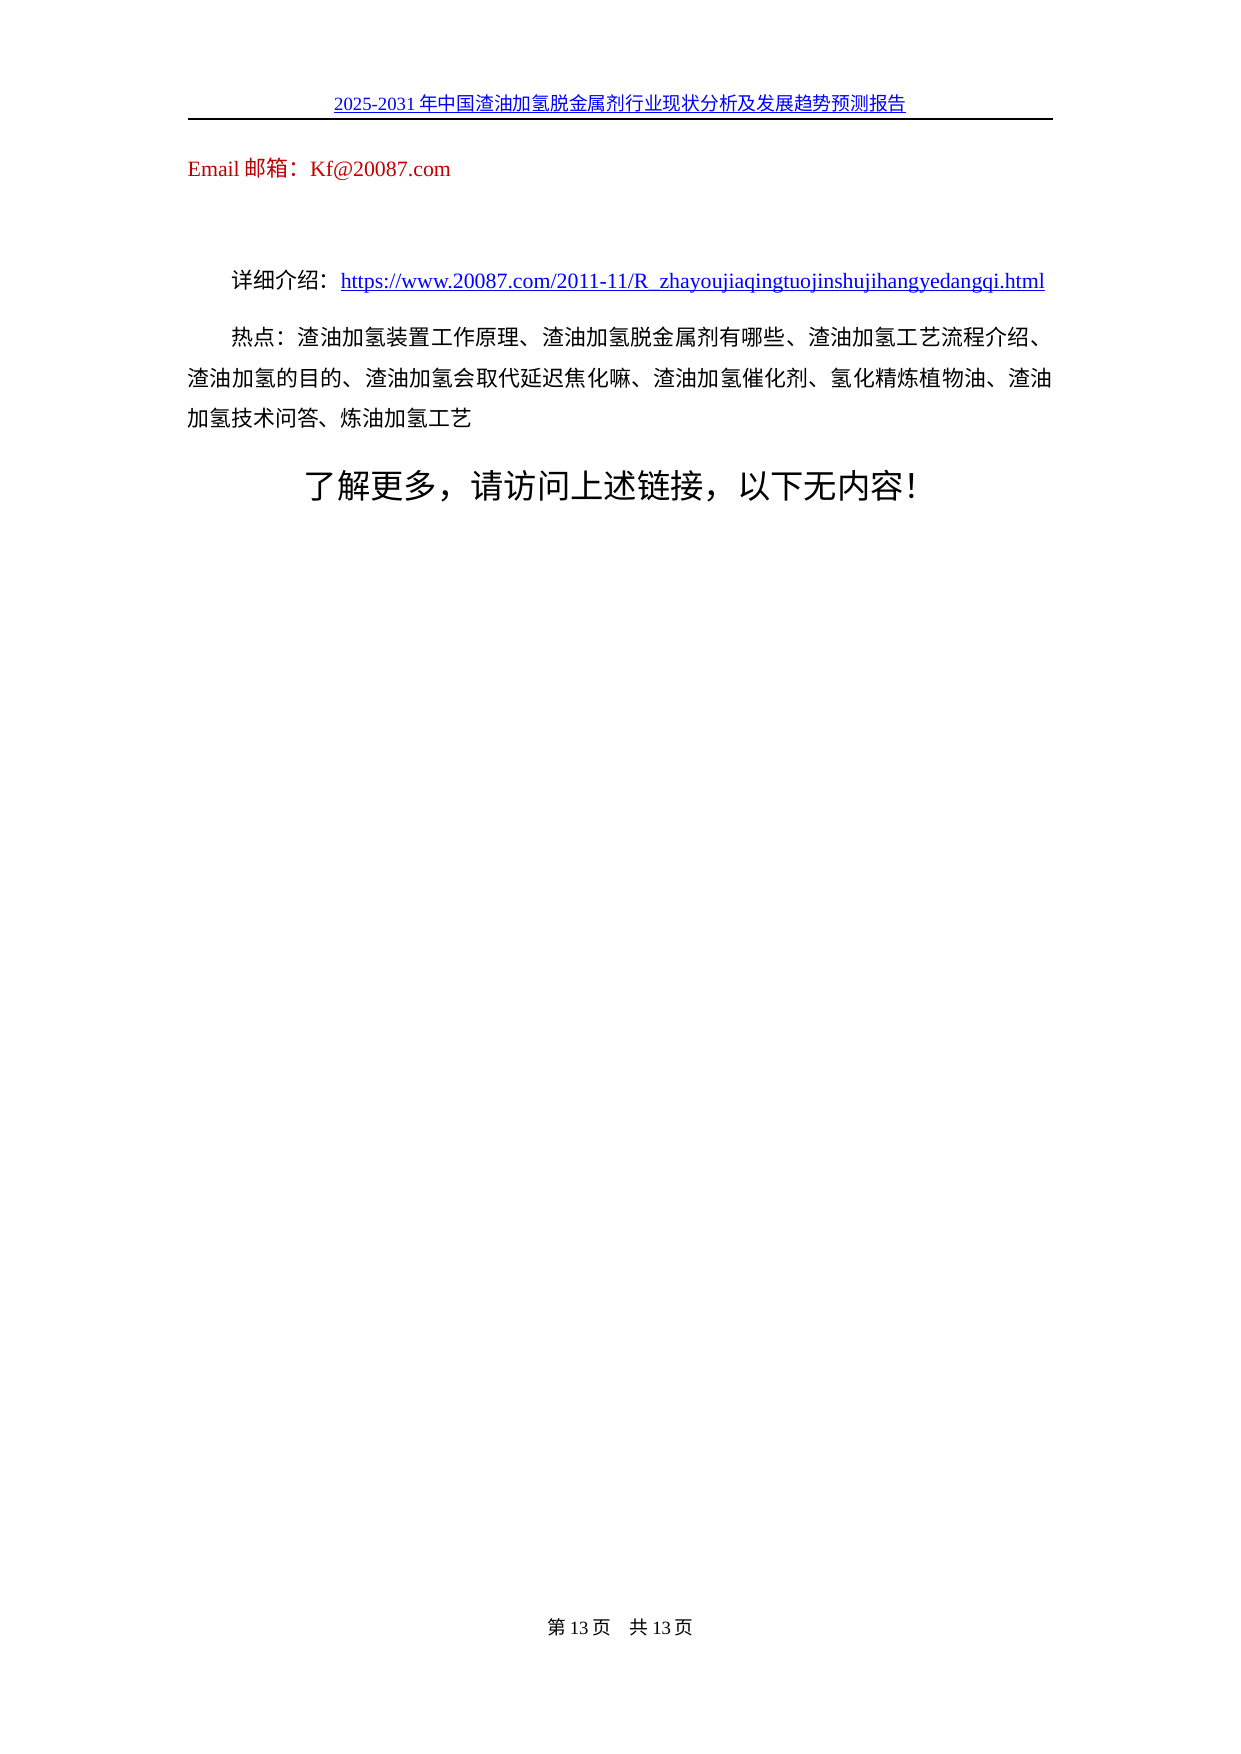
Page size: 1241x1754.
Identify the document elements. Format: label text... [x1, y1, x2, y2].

text 详细介绍：https://www.20087.com/2011-11/R_zhayoujiaqingtuojinshujihangyedangqi.html [187, 263, 1053, 296]
text 热点：渣油加氢装置工作原理、渣油加氢脱金属剂有哪些、渣油加氢工艺流程介绍、渣油加氢的目的、渣油加氢会取代延迟焦化嘛、渣油加氢催化剂、氢化精炼植物油、渣油加氢技术问答、炼油加氢工艺 [187, 320, 1053, 433]
title 了解更多，请访问上述链接，以下无内容！ [187, 451, 1053, 516]
text Email邮箱：Kf@20087.com [187, 150, 1053, 183]
